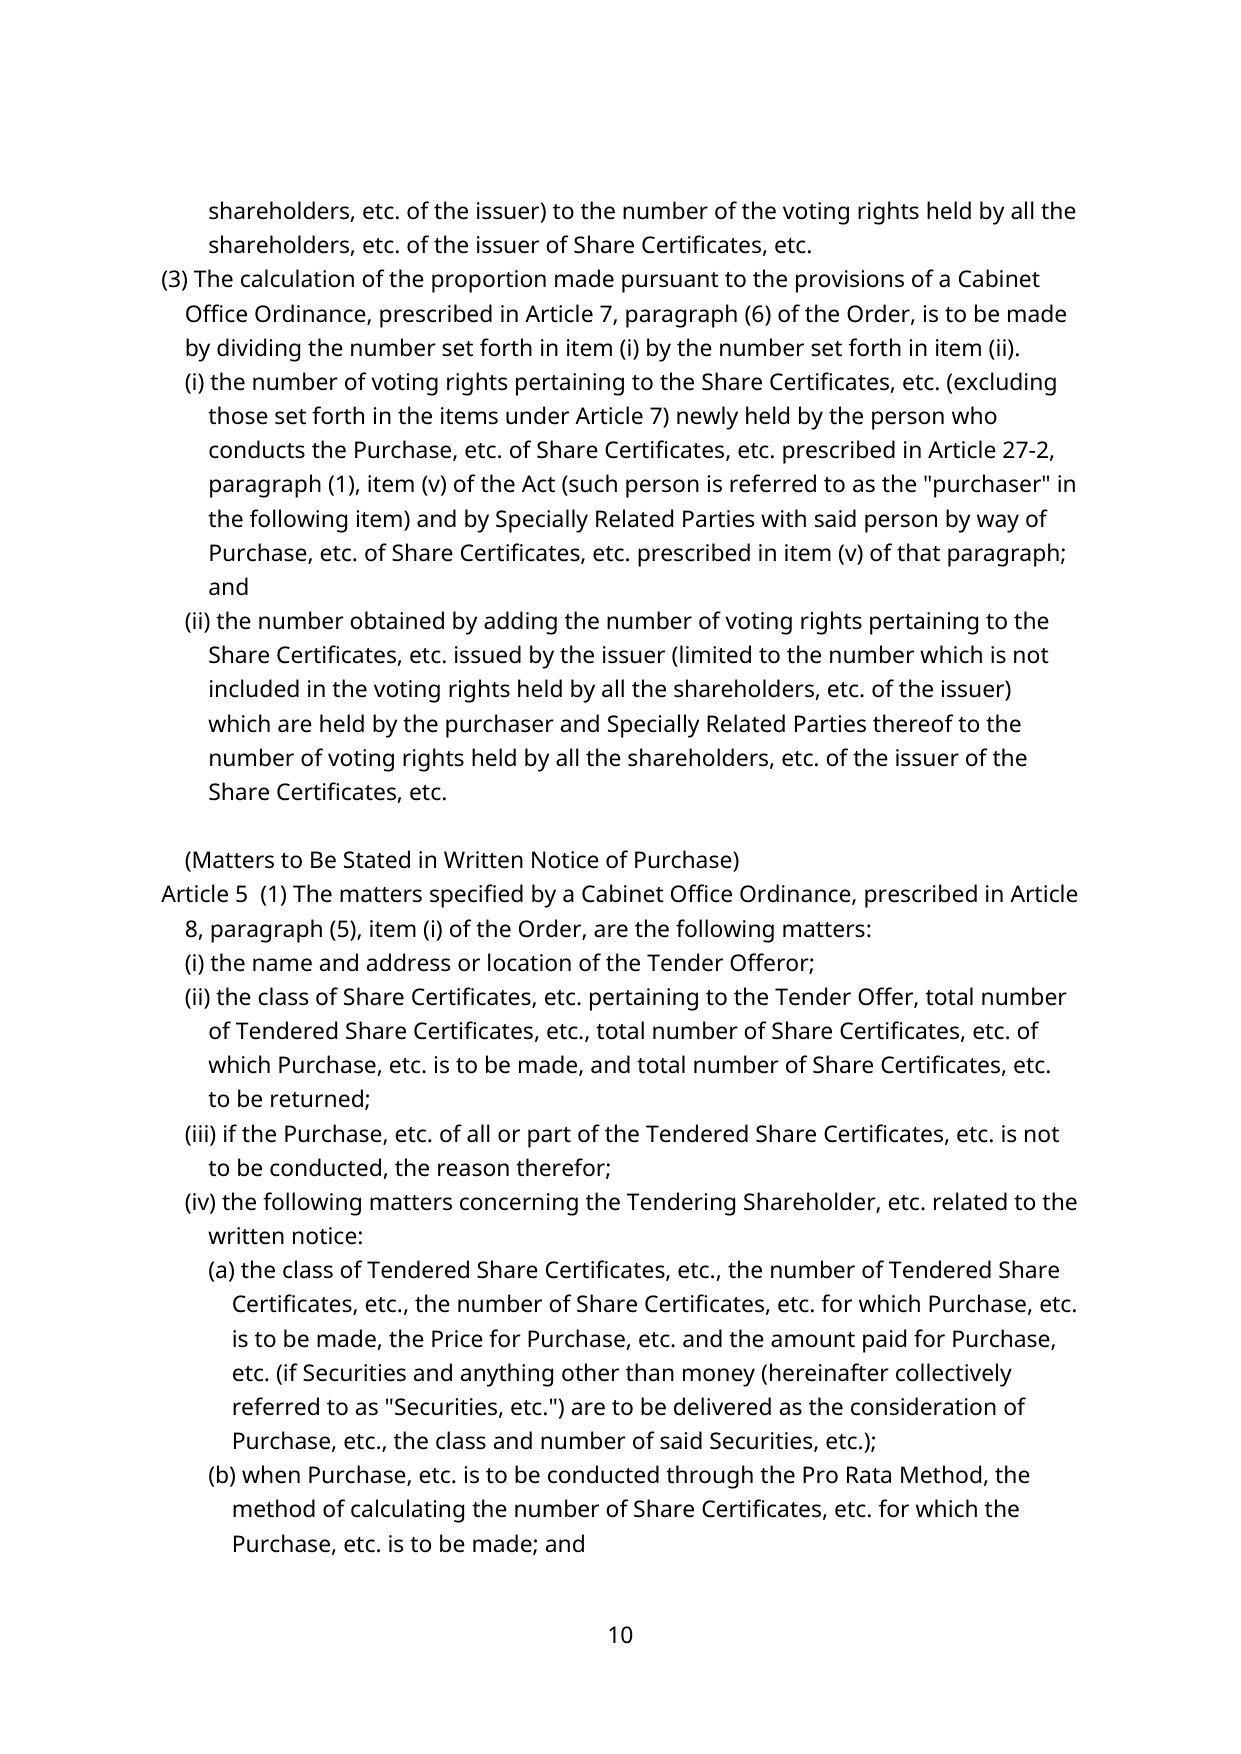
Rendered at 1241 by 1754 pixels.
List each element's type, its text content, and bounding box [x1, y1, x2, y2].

text (iii) if the Purchase, etc. of all or part of the Tendered Share Certificates, etc. is not to be conducted, the reason therefor; [184, 1116, 1079, 1184]
text (ii) the number obtained by adding the number of voting rights pertaining to the Share Certificates, etc. issued by the issuer (limited to the number which is not included in the voting rights held by all the shareholders, etc. of the issuer) which are held by the purchaser and Specially Related Parties thereof to the number of voting rights held by all the shareholders, etc. of the issuer of the Share Certificates, etc. [184, 604, 1079, 809]
text (i) the number of voting rights pertaining to the Share Certificates, etc. (excluding those set forth in the items under Article 7) newly held by the person who conducts the Purchase, etc. of Share Certificates, etc. prescribed in Article 27-2, paragraph (1), item (v) of the Act (such person is referred to as the "purchaser" in the following item) and by Specially Related Parties with said person by way of Purchase, etc. of Share Certificates, etc. prescribed in item (v) of that paragraph; and [184, 364, 1079, 604]
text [184, 194, 1079, 262]
text (iv) the following matters concerning the Tendering Shareholder, etc. related to the written notice: [184, 1184, 1079, 1253]
text (ii) the class of Share Certificates, etc. pertaining to the Tender Offer, total number of Tendered Share Certificates, etc., total number of Share Certificates, etc. of which Purchase, etc. is to be made, and total number of Share Certificates, etc. to be returned; [184, 979, 1079, 1116]
text (b) when Purchase, etc. is to be conducted through the Pro Rata Method, the method of calculating the number of Share Certificates, etc. for which the Purchase, etc. is to be made; and [207, 1458, 1079, 1560]
text (Matters to Be Stated in Written Notice of Purchase) [184, 843, 1079, 877]
text (a) the class of Tendered Share Certificates, etc., the number of Tendered Share Certificates, etc., the number of Share Certificates, etc. for which Purchase, etc. is to be made, the Price for Purchase, etc. and the amount paid for Purchase, etc. (if Securities and anything other than money (hereinafter collectively referred to as "Securities, etc.") are to be delivered as the consideration of Purchase, etc., the class and number of said Securities, etc.); [207, 1253, 1079, 1458]
text Article 5 (1) The matters specified by a Cabinet Office Ordinance, prescribed in Article 8, paragraph (5), item (i) of the Order, are the following matters: [161, 877, 1079, 945]
text (3) The calculation of the proportion made pursuant to the provisions of a Cabinet Office Ordinance, prescribed in Article 7, paragraph (6) of the Order, is to be made by dividing the number set forth in item (i) by the number set forth in item (ii). [161, 262, 1079, 364]
text (i) the name and address or location of the Tender Offeror; [184, 945, 1079, 979]
